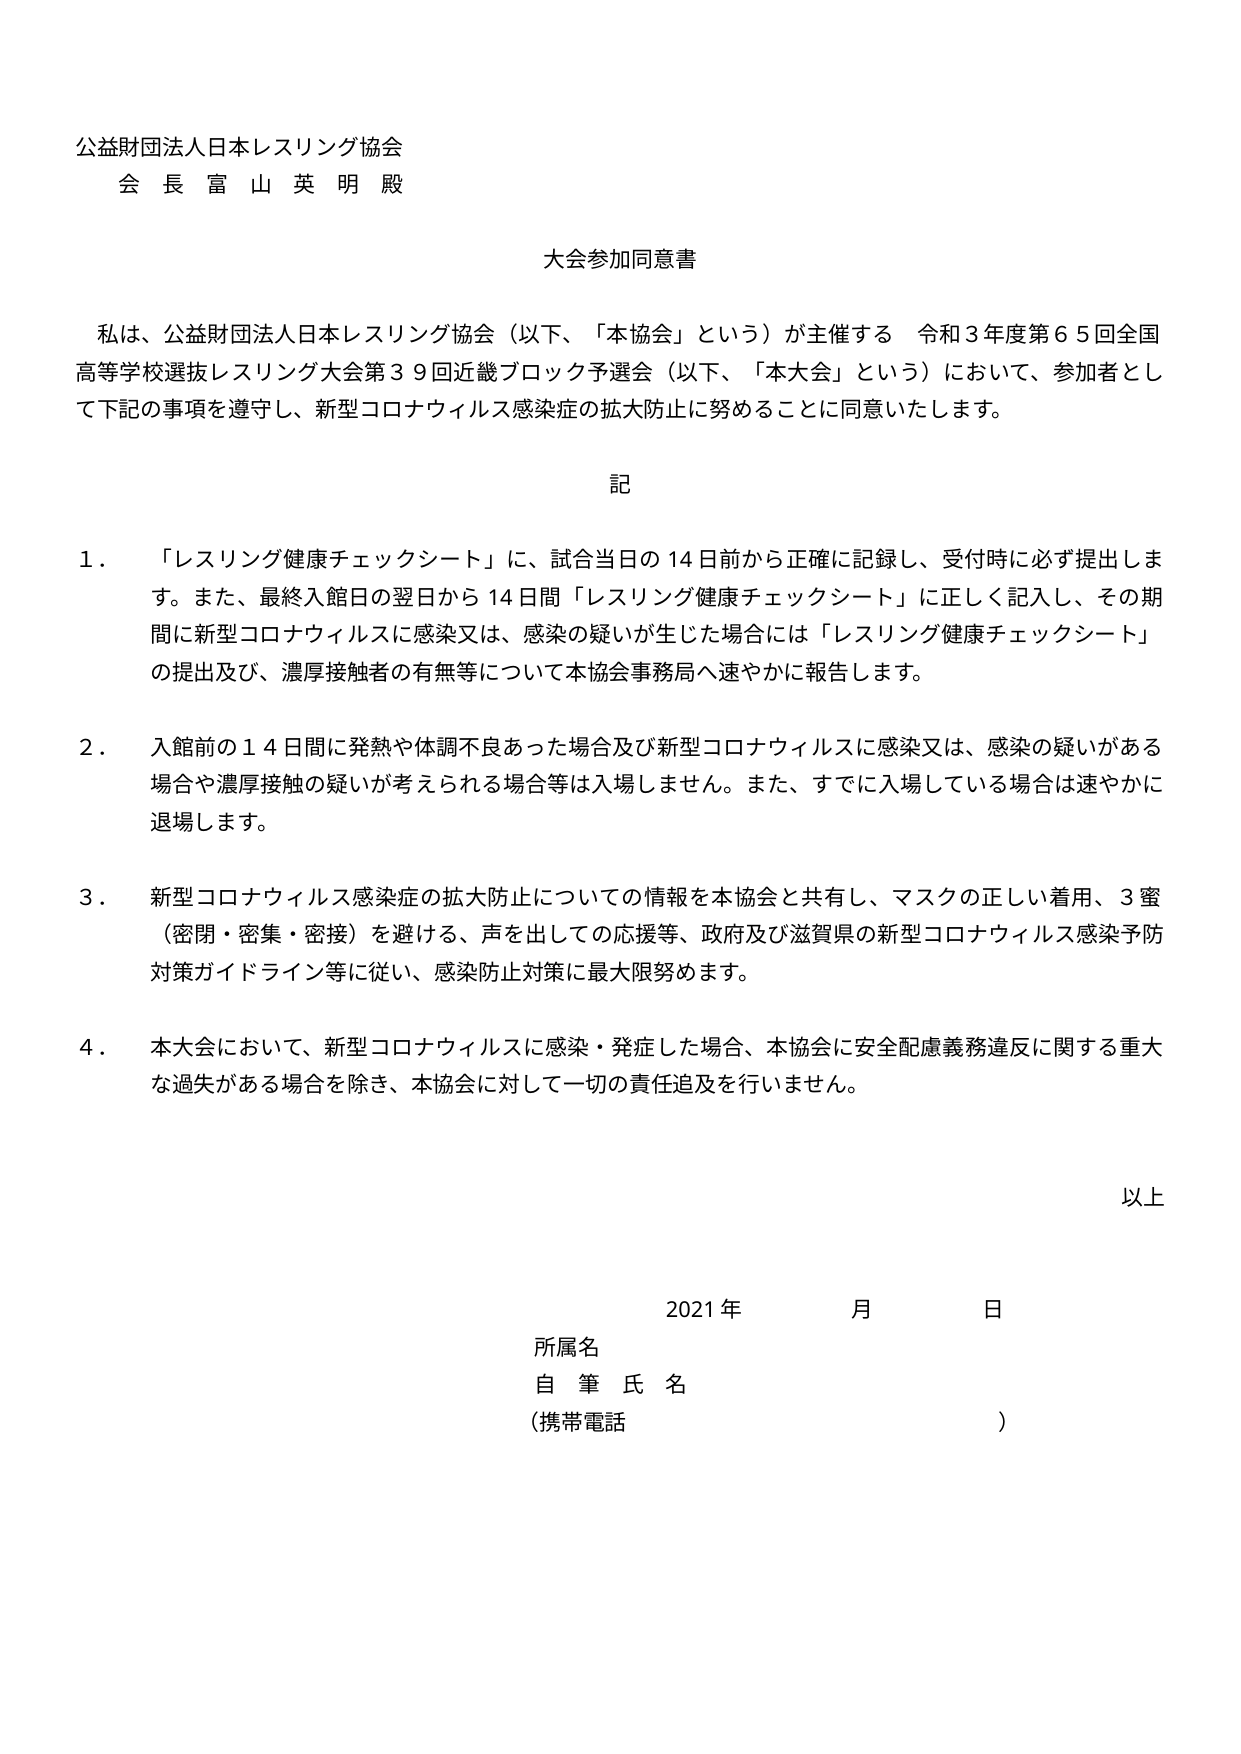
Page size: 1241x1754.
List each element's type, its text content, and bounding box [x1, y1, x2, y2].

text 自 筆 氏 名 [447, 1364, 1165, 1402]
list 入館前の１４日間に発熱や体調不良あった場合及び新型コロナウィルスに感染又は、感染の疑いがある場合や濃厚接触の疑いが考えられる場合等は入場しません。また、すでに入場している場合は速やかに退場します。 [75, 727, 1165, 839]
list 新型コロナウィルス感染症の拡大防止についての情報を本協会と共有し、マスクの正しい着用、３蜜（密閉・密集・密接）を避ける、声を出しての応援等、政府及び滋賀県の新型コロナウィルス感染予防対策ガイドライン等に従い、感染防止対策に最大限努めます。 [75, 877, 1165, 989]
text 私は、公益財団法人日本レスリング協会（以下、「本協会」という）が主催する 令和３年度第６５回全国高等学校選抜レスリング大会第３９回近畿ブロック予選会（以下、「本大会」という）において、参加者として下記の事項を遵守し、新型コロナウィルス感染症の拡大防止に努めることに同意いたします。 [75, 314, 1165, 427]
text 大会参加同意書 [75, 239, 1165, 277]
text （携帯電話 ） [75, 1402, 1165, 1439]
list 「レスリング健康チェックシート」に、試合当日の14日前から正確に記録し、受付時に必ず提出します。また、最終入館日の翌日から14日間「レスリング健康チェックシート」に正しく記入し、その期間に新型コロナウィルスに感染又は、感染の疑いが生じた場合には「レスリング健康チェックシート」の提出及び、濃厚接触者の有無等について本協会事務局へ速やかに報告します。 [75, 539, 1165, 689]
text 所属名 [75, 1327, 1165, 1364]
text 会 長 富 山 英 明 殿 [75, 164, 1165, 202]
text 公益財団法人日本レスリング協会 [75, 127, 1165, 164]
subtitle 記 [75, 464, 1165, 502]
list 本大会において、新型コロナウィルスに感染・発症した場合、本協会に安全配慮義務違反に関する重大な過失がある場合を除き、本協会に対して一切の責任追及を行いません。 [75, 1027, 1165, 1102]
text 2021年 月 日 [75, 1289, 1165, 1327]
text 以上 [75, 1177, 1165, 1214]
